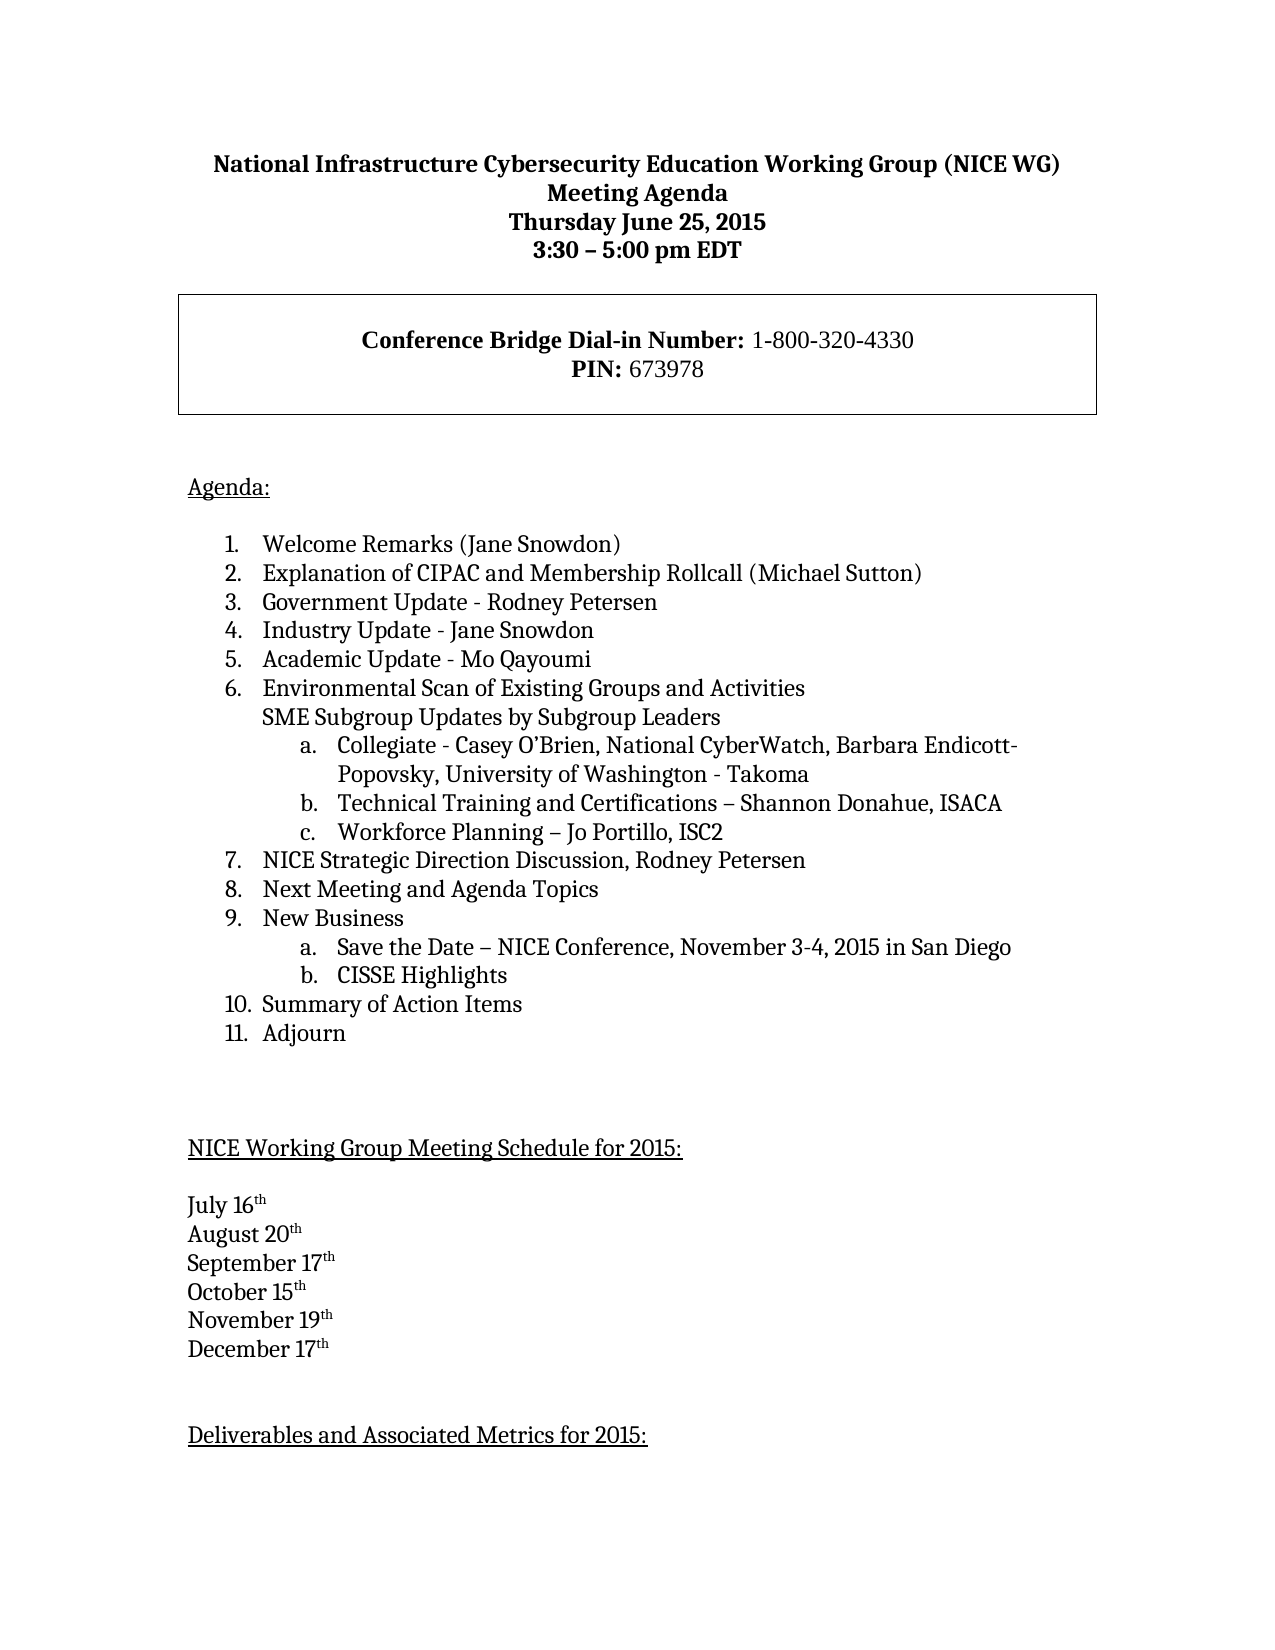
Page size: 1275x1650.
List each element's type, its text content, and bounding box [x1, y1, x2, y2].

list Welcome Remarks (Jane Snowdon) [225, 530, 1087, 559]
text Deliverables and Associated Metrics for 2015: [187, 1421, 1087, 1450]
text August 20th [187, 1220, 1087, 1249]
list Next Meeting and Agenda Topics [225, 875, 1087, 904]
text December 17th [187, 1335, 1087, 1364]
list Summary of Action Items [225, 990, 1087, 1019]
text PIN: 673978 [187, 354, 1087, 383]
text Agenda: [187, 472, 1087, 501]
text October 15th [187, 1277, 1087, 1306]
list Adjourn [225, 1019, 1087, 1047]
text Meeting Agenda [187, 179, 1087, 207]
list Environmental Scan of Existing Groups and Activities SME Subgroup Updates by Subgroup Leaders [225, 674, 1087, 731]
list Collegiate - Casey O’Brien, National CyberWatch, Barbara Endicott-Popovsky, University of Washington - Takoma [300, 731, 1087, 789]
list New Business [225, 904, 1087, 932]
list Save the Date – NICE Conference, November 3-4, 2015 in San Diego [300, 932, 1087, 961]
text 3:30 – 5:00 pm EDT [187, 236, 1087, 265]
list Industry Update - Jane Snowdon [225, 616, 1087, 645]
text September 17th [187, 1249, 1087, 1277]
text July 16th [187, 1191, 1087, 1220]
text National Infrastructure Cybersecurity Education Working Group (NICE WG) [187, 150, 1087, 179]
text Conference Bridge Dial-in Number: 1-800-320-4330 [187, 326, 1087, 354]
text Thursday June 25, 2015 [187, 207, 1087, 236]
list CISSE Highlights [300, 961, 1087, 990]
list Workforce Planning – Jo Portillo, ISC2 [300, 817, 1087, 846]
list Government Update - Rodney Petersen [225, 587, 1087, 616]
list Explanation of CIPAC and Membership Rollcall (Michael Sutton) [225, 559, 1087, 587]
list NICE Strategic Direction Discussion, Rodney Petersen [225, 846, 1087, 875]
list Technical Training and Certifications – Shannon Donahue, ISACA [300, 789, 1087, 817]
list Academic Update - Mo Qayoumi [225, 645, 1087, 674]
text NICE Working Group Meeting Schedule for 2015: [187, 1134, 1087, 1162]
text November 19th [187, 1306, 1087, 1335]
